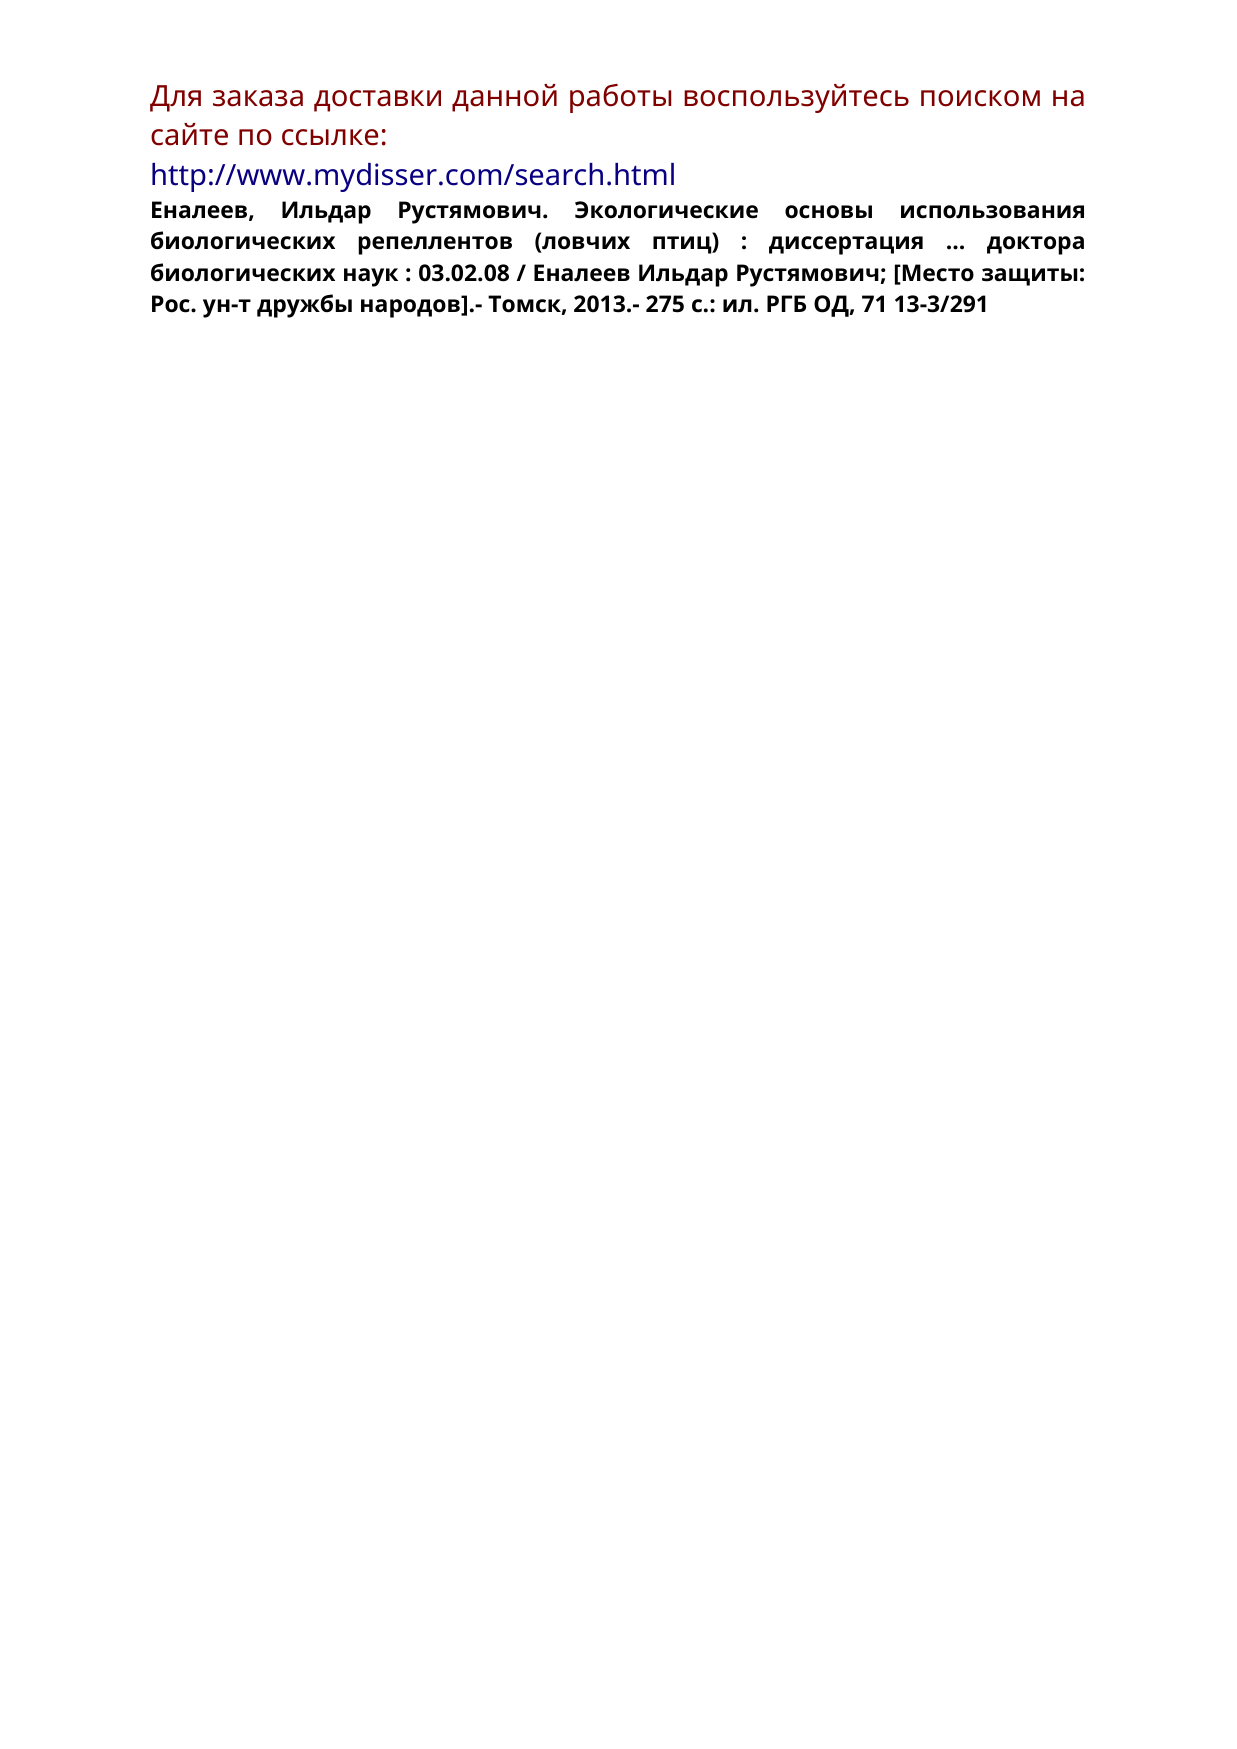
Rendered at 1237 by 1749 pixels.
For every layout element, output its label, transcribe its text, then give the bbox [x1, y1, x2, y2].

text Еналеев, Ильдар Рустямович. Экологические основы использования биологических репеллентов (ловчих птиц) : диссертация ... доктора биологических наук : 03.02.08 / Еналеев Ильдар Рустямович; [Место защиты: Рос. ун-т дружбы народов].- Томск, 2013.- 275 с.: ил. РГБ ОД, 71 13-3/291 [150, 194, 1086, 319]
